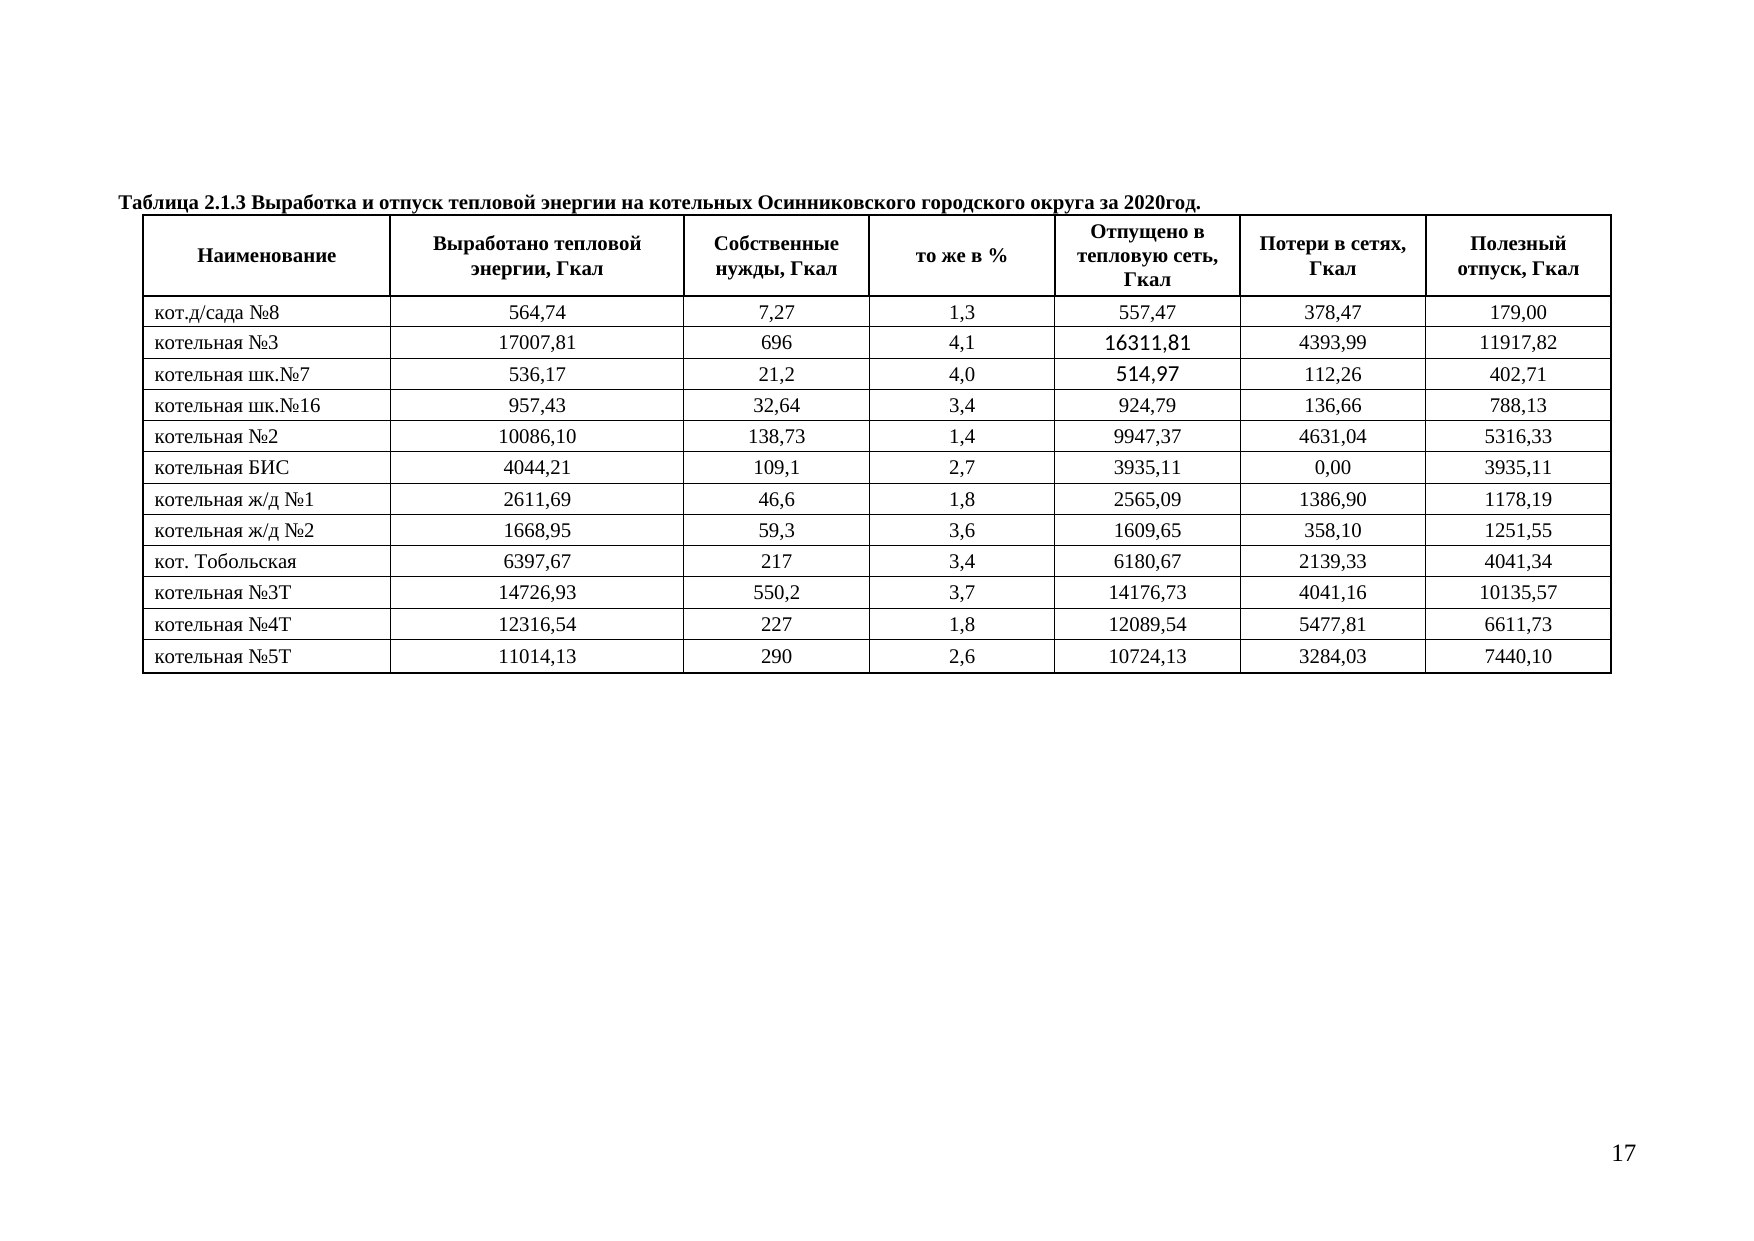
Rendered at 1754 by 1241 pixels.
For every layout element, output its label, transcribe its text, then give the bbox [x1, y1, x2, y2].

table_cell 696 [684, 327, 869, 357]
table_cell котельная №3Т [144, 577, 390, 607]
table_cell 1,3 [870, 297, 1054, 326]
table_cell 2565,09 [1055, 484, 1240, 514]
table_cell 358,10 [1241, 515, 1425, 545]
table_cell 21,2 [684, 359, 869, 389]
table_cell 138,73 [684, 421, 869, 451]
table_cell котельная ж/д №1 [144, 484, 390, 514]
table_cell котельная №2 [144, 421, 390, 451]
table_cell 6611,73 [1426, 609, 1610, 639]
table_cell 4,0 [870, 359, 1054, 389]
table_cell котельная БИС [144, 452, 390, 482]
table_cell 3935,11 [1055, 452, 1240, 482]
table_cell 290 [684, 640, 869, 672]
table_cell 4044,21 [391, 452, 683, 482]
table_cell 5316,33 [1426, 421, 1610, 451]
table_cell 378,47 [1241, 297, 1425, 326]
table_cell 1,4 [870, 421, 1054, 451]
table_cell 112,26 [1241, 359, 1425, 389]
table_cell котельная ж/д №2 [144, 515, 390, 545]
table_cell котельная №4Т [144, 609, 390, 639]
table_cell 3,7 [870, 577, 1054, 607]
table_cell 4,1 [870, 327, 1054, 357]
table_cell 2139,33 [1241, 546, 1425, 576]
table_header то же в % [870, 216, 1054, 295]
table_header Выработано тепловой энергии, Гкал [391, 216, 683, 295]
table_cell 16311,81 [1055, 327, 1240, 357]
table_cell 402,71 [1426, 359, 1610, 389]
table_cell 227 [684, 609, 869, 639]
table_cell 2611,69 [391, 484, 683, 514]
table_cell 0,00 [1241, 452, 1425, 482]
table_cell 6397,67 [391, 546, 683, 576]
table_cell 11917,82 [1426, 327, 1610, 357]
table_cell 1668,95 [391, 515, 683, 545]
table_cell 3284,03 [1241, 640, 1425, 672]
table_cell 46,6 [684, 484, 869, 514]
table_header Полезный отпуск, Гкал [1427, 216, 1610, 295]
table_cell котельная шк.№7 [144, 359, 390, 389]
table_cell 1251,55 [1426, 515, 1610, 545]
table_cell 11014,13 [391, 640, 683, 672]
table_cell 4041,16 [1241, 577, 1425, 607]
table_cell 2,7 [870, 452, 1054, 482]
table_cell 1,8 [870, 484, 1054, 514]
table_cell кот.д/сада №8 [144, 297, 390, 326]
table_cell 217 [684, 546, 869, 576]
table_cell 4393,99 [1241, 327, 1425, 357]
table_header Собственные нужды, Гкал [685, 216, 868, 295]
table_cell 550,2 [684, 577, 869, 607]
table_cell 3935,11 [1426, 452, 1610, 482]
table_cell 59,3 [684, 515, 869, 545]
table_cell 32,64 [684, 390, 869, 420]
table_cell 1178,19 [1426, 484, 1610, 514]
table_cell 3,4 [870, 390, 1054, 420]
table_cell 7,27 [684, 297, 869, 326]
table_cell 1,8 [870, 609, 1054, 639]
table_cell 1386,90 [1241, 484, 1425, 514]
table_cell 3,6 [870, 515, 1054, 545]
table_cell 1609,65 [1055, 515, 1240, 545]
table_cell 4631,04 [1241, 421, 1425, 451]
table_cell 10724,13 [1055, 640, 1240, 672]
table_cell кот. Тобольская [144, 546, 390, 576]
table_cell 924,79 [1055, 390, 1240, 420]
table_cell 10135,57 [1426, 577, 1610, 607]
table_header Отпущено в тепловую сеть, Гкал [1056, 216, 1239, 295]
table_cell 536,17 [391, 359, 683, 389]
table_cell 3,4 [870, 546, 1054, 576]
table_cell 7440,10 [1426, 640, 1610, 672]
table_cell котельная шк.№16 [144, 390, 390, 420]
table_cell 12089,54 [1055, 609, 1240, 639]
table_cell 564,74 [391, 297, 683, 326]
table_cell 9947,37 [1055, 421, 1240, 451]
table_cell 12316,54 [391, 609, 683, 639]
table_cell 5477,81 [1241, 609, 1425, 639]
table_cell 179,00 [1426, 297, 1610, 326]
table_cell 6180,67 [1055, 546, 1240, 576]
table_cell 2,6 [870, 640, 1054, 672]
table_cell 4041,34 [1426, 546, 1610, 576]
table_cell 136,66 [1241, 390, 1425, 420]
table_cell 957,43 [391, 390, 683, 420]
table_header Наименование [144, 216, 389, 295]
table_cell 557,47 [1055, 297, 1240, 326]
table_cell 788,13 [1426, 390, 1610, 420]
table_header Потери в сетях, Гкал [1241, 216, 1425, 295]
table_cell 17007,81 [391, 327, 683, 357]
table_cell котельная №3 [144, 327, 390, 357]
table_cell котельная №5Т [144, 640, 390, 672]
table_cell 10086,10 [391, 421, 683, 451]
table_cell 514,97 [1055, 359, 1240, 389]
table_cell 14726,93 [391, 577, 683, 607]
table_cell 14176,73 [1055, 577, 1240, 607]
table_cell 109,1 [684, 452, 869, 482]
